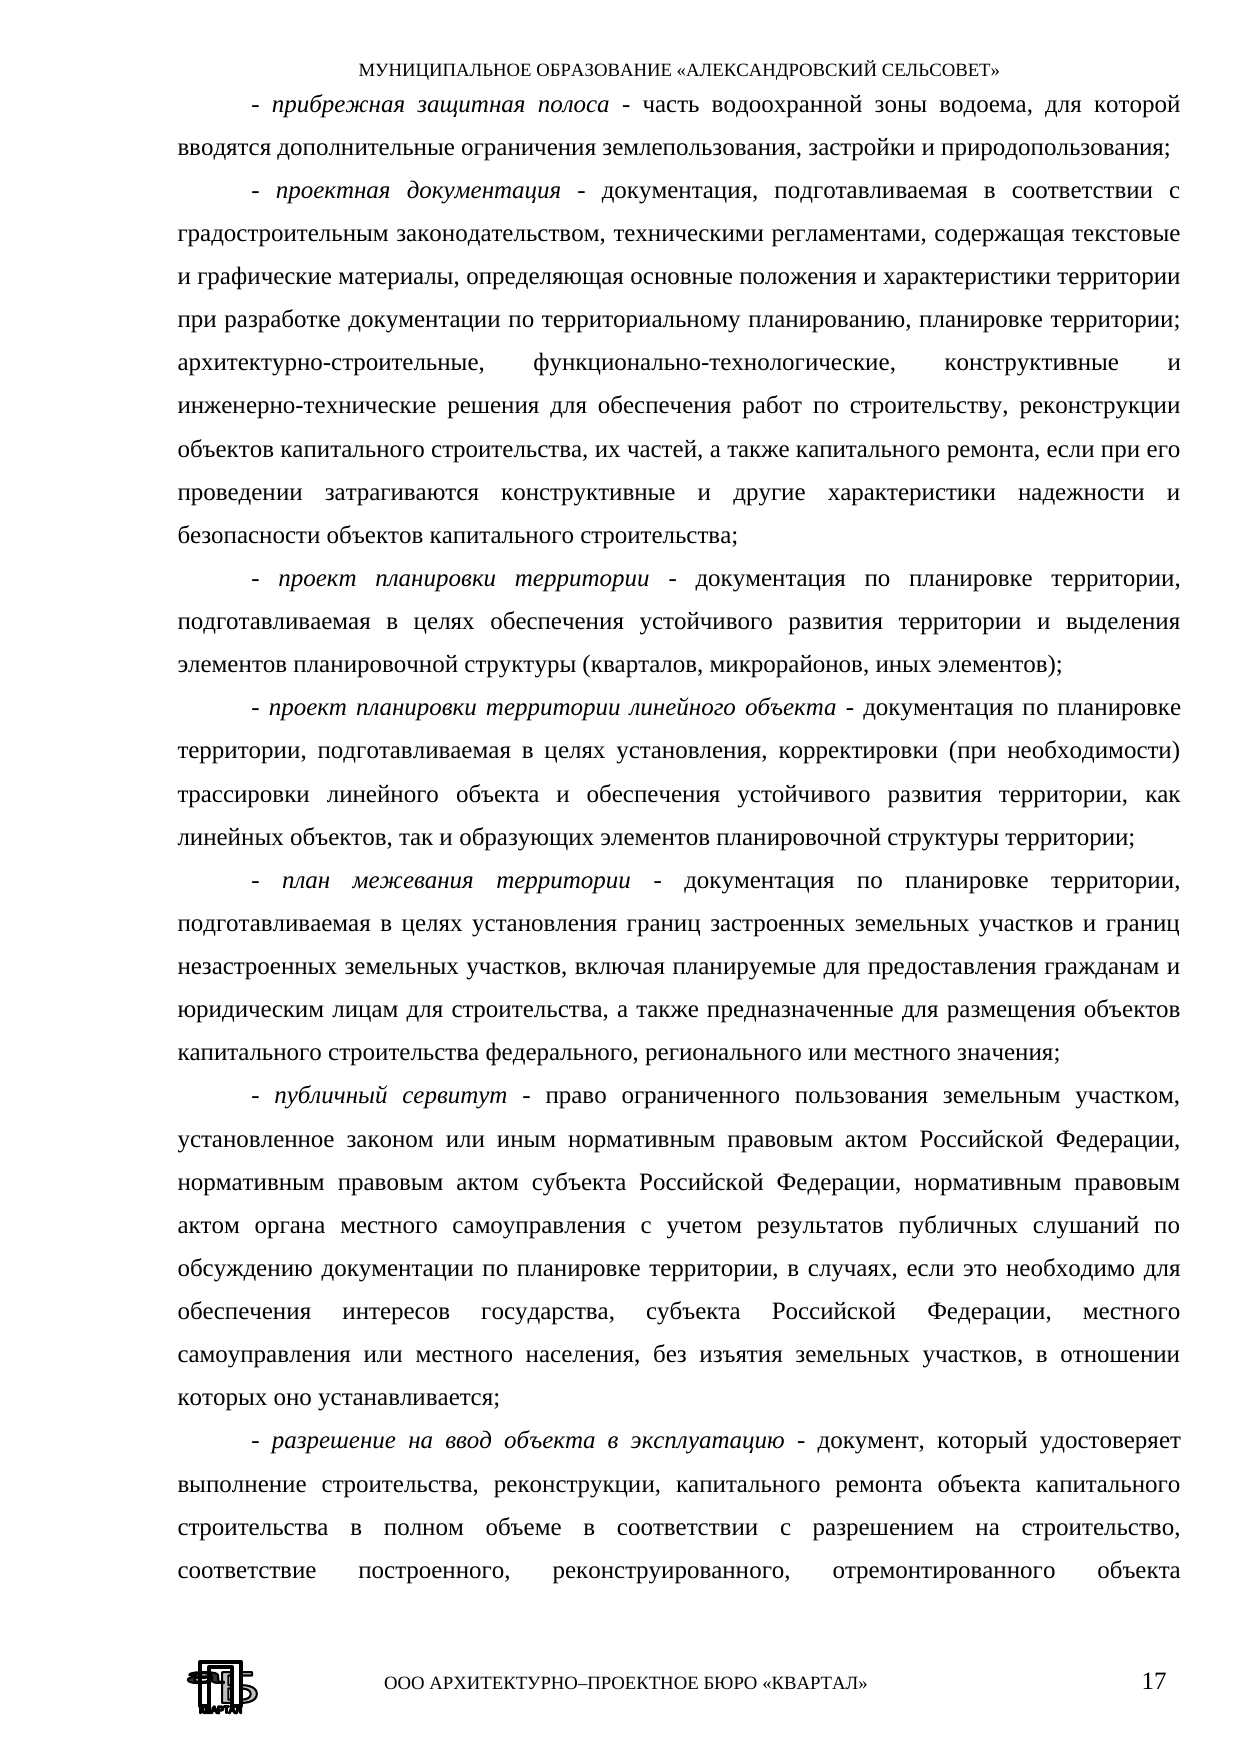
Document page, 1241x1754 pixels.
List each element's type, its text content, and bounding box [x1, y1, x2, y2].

text - проектная документация - документация, подготавливаемая в соответствии с градостроительным законодательством, техническими регламентами, содержащая текстовые и графические материалы, определяющая основные положения и характеристики территории при разработке документации по территориальному планированию, планировке территории; архитектурно-строительные, функционально-технологические, конструктивные и инженерно-технические решения для обеспечения работ по строительству, реконструкции объектов капитального строительства, их частей, а также капитального ремонта, если при его проведении затрагиваются конструктивные и другие характеристики надежности и безопасности объектов капитального строительства; [177, 175, 1181, 549]
text - проект планировки территории - документация по планировке территории, подготавливаемая в целях обеспечения устойчивого развития территории и выделения элементов планировочной структуры (кварталов, микрорайонов, иных элементов); [177, 563, 1181, 678]
text - прибрежная защитная полоса - часть водоохранной зоны водоема, для которой вводятся дополнительные ограничения землепользования, застройки и природопользования; [177, 89, 1181, 161]
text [177, 1426, 1181, 1584]
text - публичный сервитут - право ограниченного пользования земельным участком, установленное законом или иным нормативным правовым актом Российской Федерации, нормативным правовым актом субъекта Российской Федерации, нормативным правовым актом органа местного самоуправления с учетом результатов публичных слушаний по обсуждению документации по планировке территории, в случаях, если это необходимо для обеспечения интересов государства, субъекта Российской Федерации, местного самоуправления или местного населения, без изъятия земельных участков, в отношении которых оно устанавливается; [177, 1081, 1181, 1411]
text - план межевания территории - документация по планировке территории, подготавливаемая в целях установления границ застроенных земельных участков и границ незастроенных земельных участков, включая планируемые для предоставления гражданам и юридическим лицам для строительства, а также предназначенные для размещения объектов капитального строительства федерального, регионального или местного значения; [177, 865, 1181, 1066]
text - проект планировки территории линейного объекта - документация по планировке территории, подготавливаемая в целях установления, корректировки (при необходимости) трассировки линейного объекта и обеспечения устойчивого развития территории, как линейных объектов, так и образующих элементов планировочной структуры территории; [177, 692, 1181, 851]
